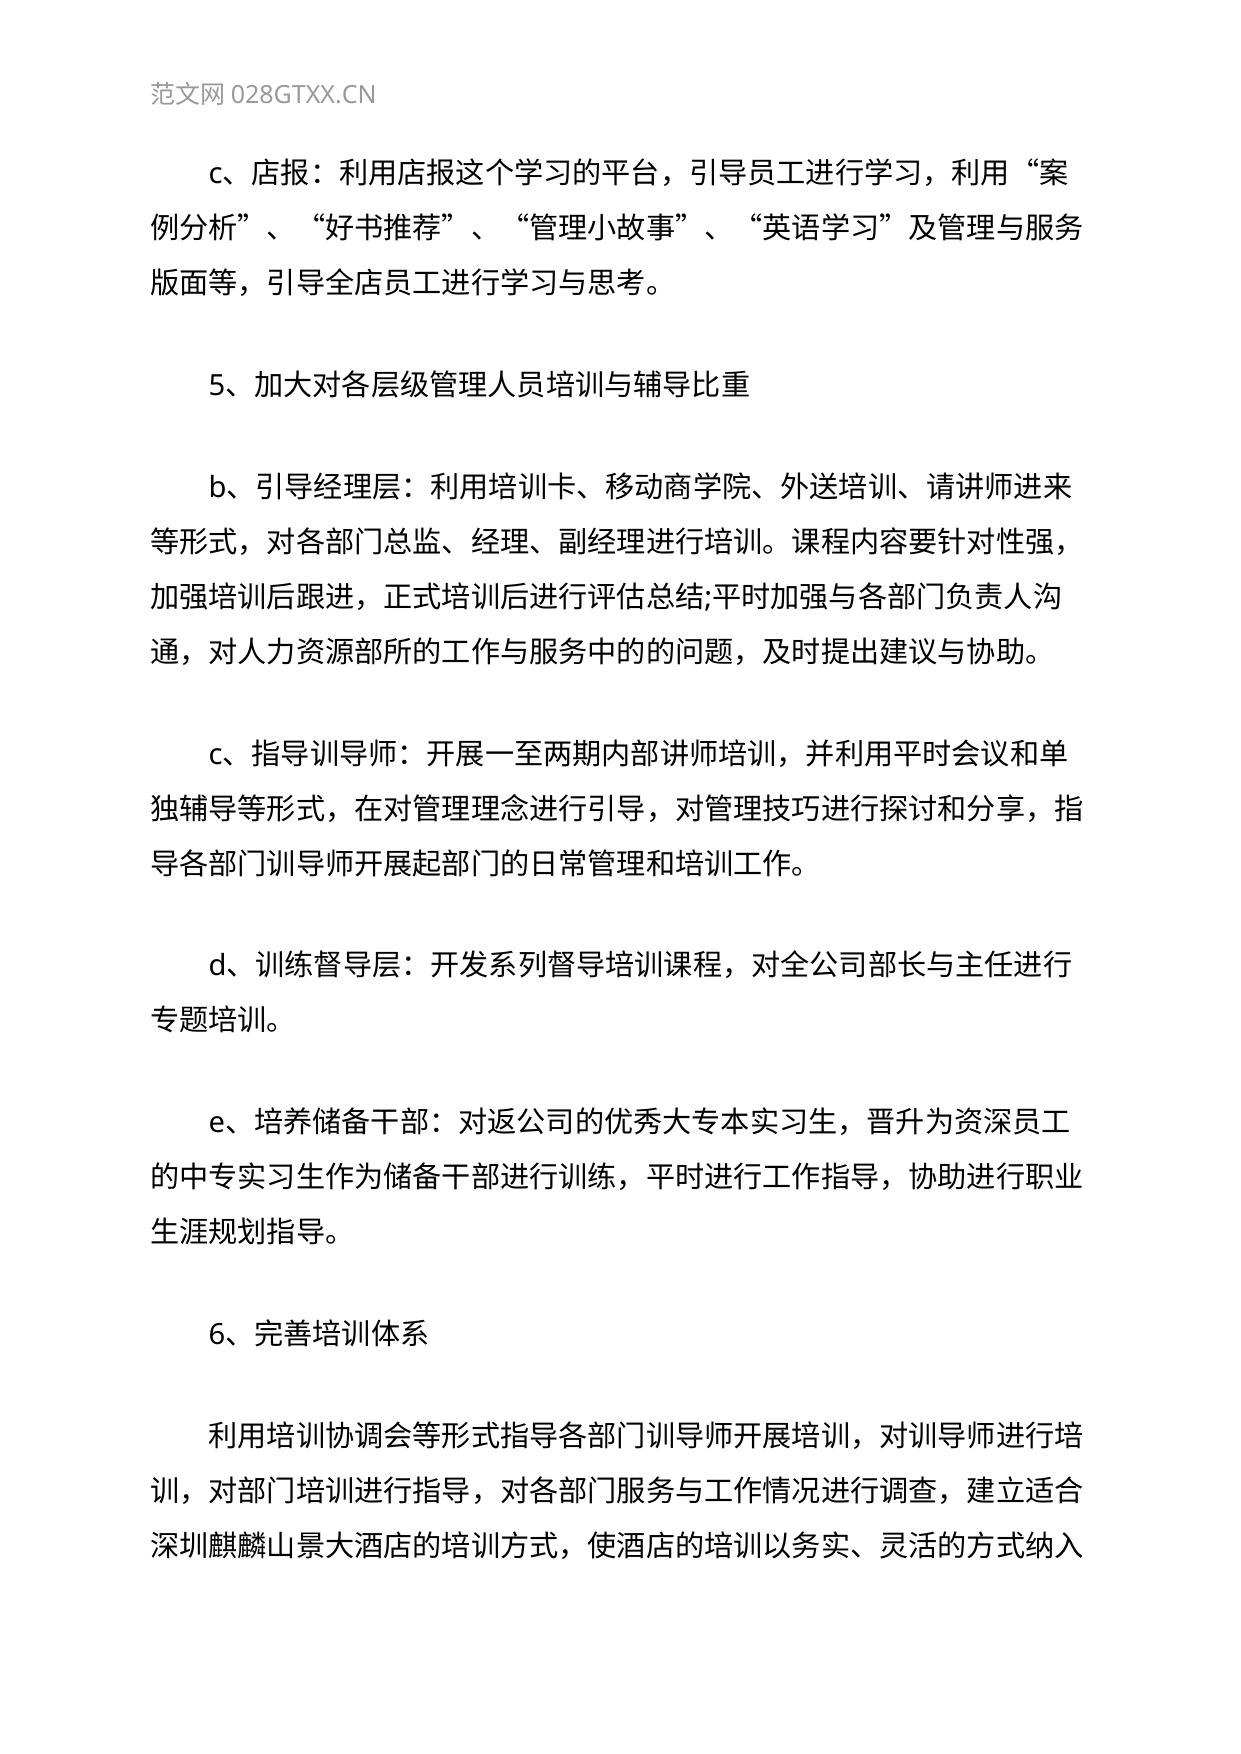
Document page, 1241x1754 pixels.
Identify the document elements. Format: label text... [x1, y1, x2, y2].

text d、训练督导层：开发系列督导培训课程，对全公司部长与主任进行专题培训。 [150, 942, 1090, 1039]
text e、培养储备干部：对返公司的优秀大专本实习生，晋升为资深员工的中专实习生作为储备干部进行训练，平时进行工作指导，协助进行职业生涯规划指导。 [150, 1099, 1090, 1251]
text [150, 1412, 1090, 1564]
text b、引导经理层：利用培训卡、移动商学院、外送培训、请讲师进来等形式，对各部门总监、经理、副经理进行培训。课程内容要针对性强，加强培训后跟进，正式培训后进行评估总结;平时加强与各部门负责人沟通，对人力资源部所的工作与服务中的的问题，及时提出建议与协助。 [150, 464, 1090, 671]
text c、店报：利用店报这个学习的平台，引导员工进行学习，利用“案例分析”、“好书推荐”、“管理小故事”、“英语学习”及管理与服务版面等，引导全店员工进行学习与思考。 [150, 150, 1090, 302]
text 5、加大对各层级管理人员培训与辅导比重 [150, 362, 1090, 404]
text c、指导训导师：开展一至两期内部讲师培训，并利用平时会议和单独辅导等形式，在对管理理念进行引导，对管理技巧进行探讨和分享，指导各部门训导师开展起部门的日常管理和培训工作。 [150, 730, 1090, 882]
text 6、完善培训体系 [150, 1310, 1090, 1353]
